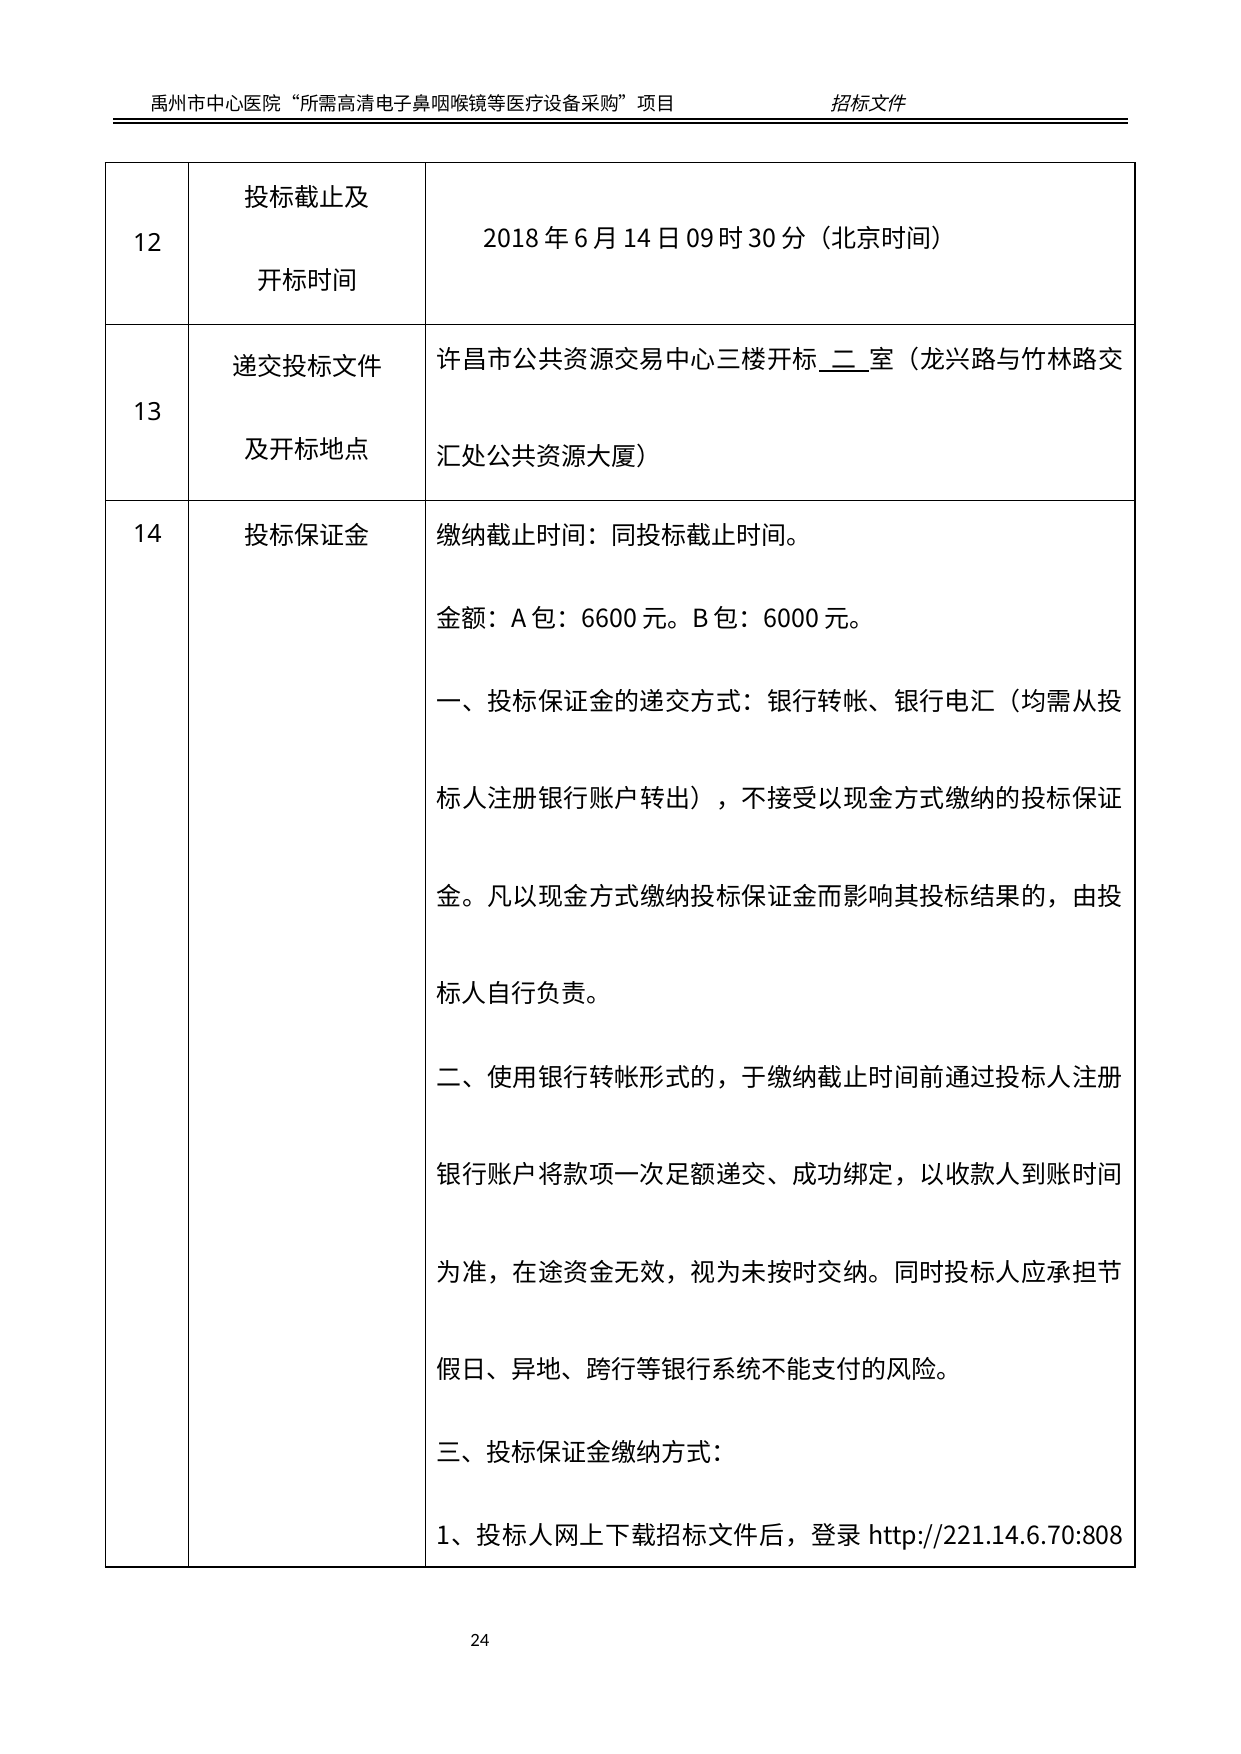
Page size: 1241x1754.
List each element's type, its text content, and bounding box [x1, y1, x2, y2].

table_cell 12 [106, 163, 188, 324]
table_cell 许昌市公共资源交易中心三楼开标 二 室（龙兴路与竹林路交汇处公共资源大厦） [426, 325, 1134, 500]
table_cell 2018年6月14日09时30分（北京时间） [426, 163, 1134, 324]
table_cell 投标保证金 [189, 501, 425, 1566]
table_cell 14 [106, 501, 188, 1566]
table_cell 投标截止及 开标时间 [189, 163, 425, 324]
table_cell 13 [106, 325, 188, 500]
table_cell 递交投标文件 及开标地点 [189, 325, 425, 500]
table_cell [426, 501, 1134, 1566]
